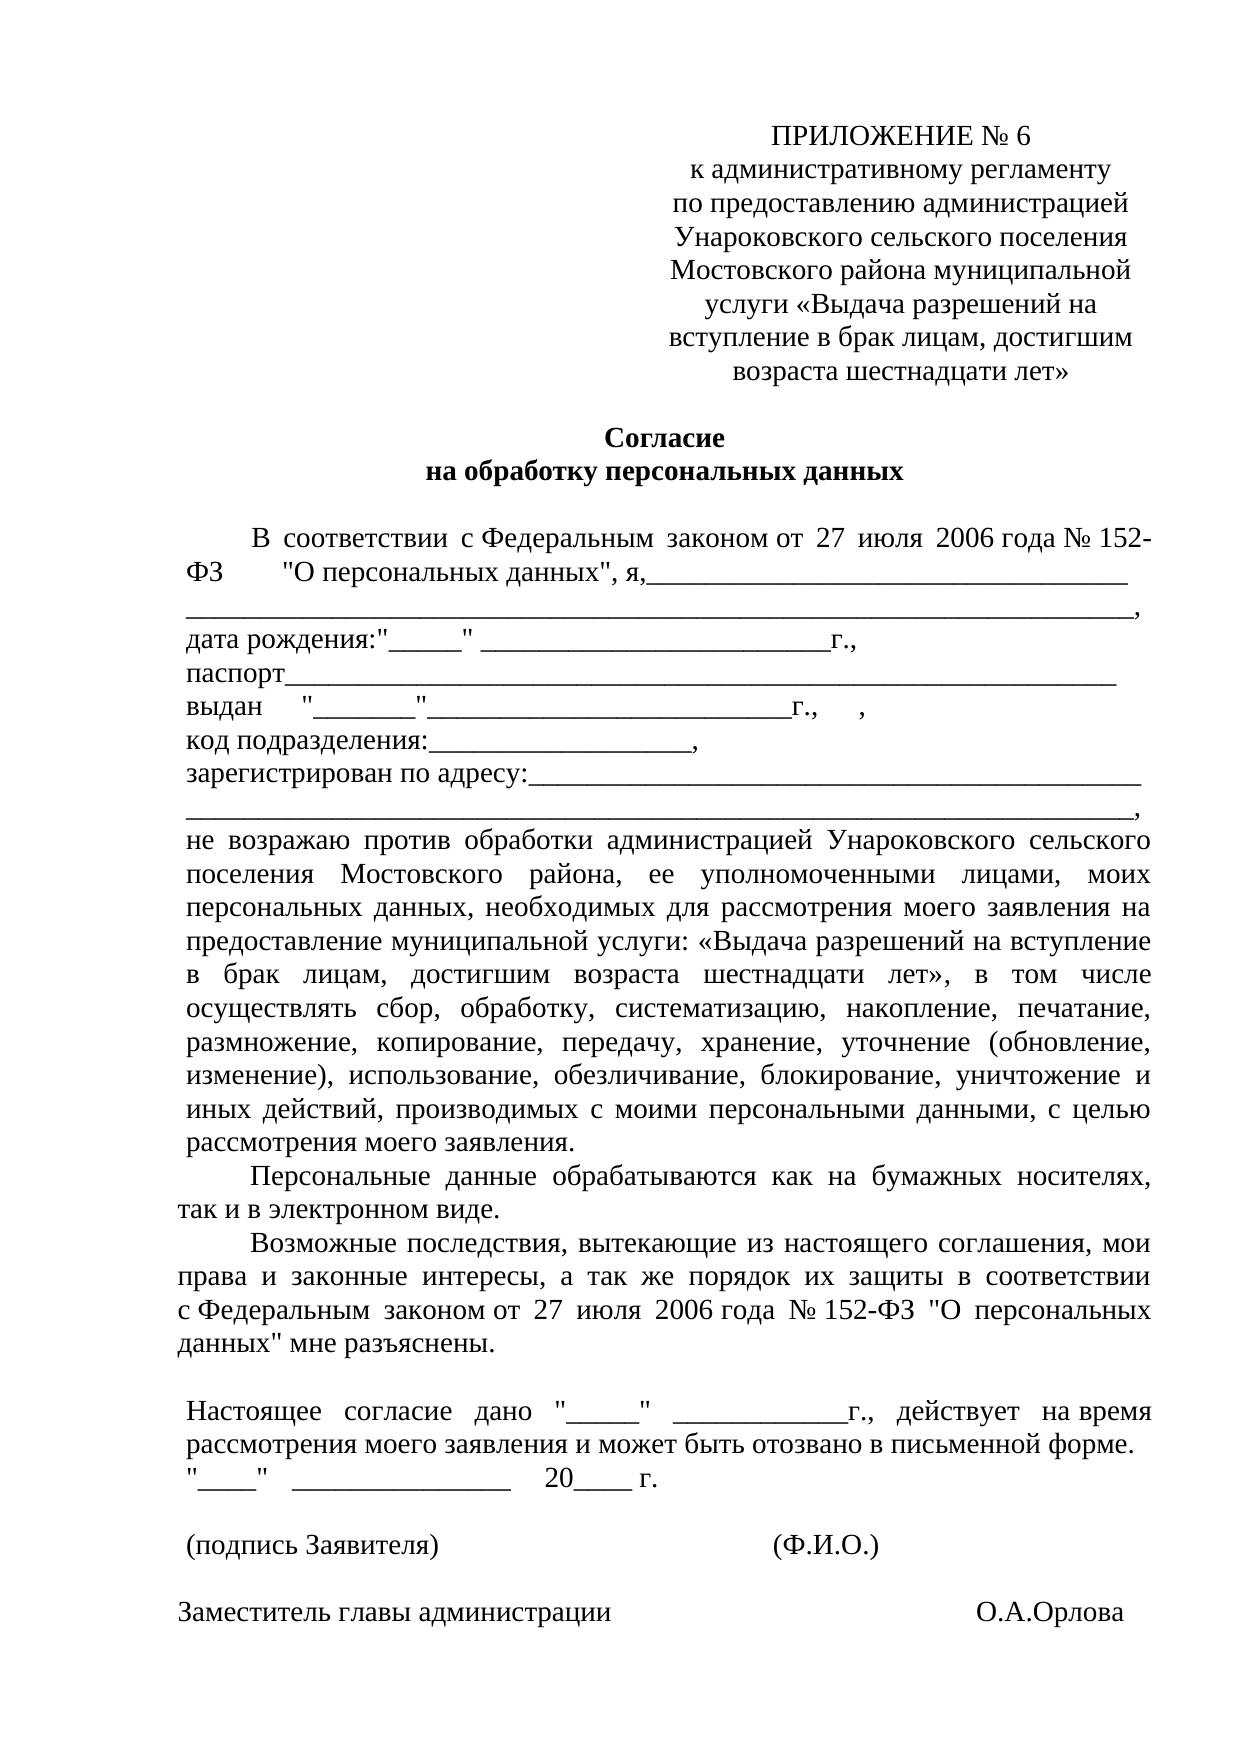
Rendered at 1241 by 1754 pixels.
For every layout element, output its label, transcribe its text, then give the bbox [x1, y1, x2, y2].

text (подпись Заявителя) (Ф.И.О.) [186, 1527, 1152, 1560]
text услуги «Выдача разрешений на вступление в брак лицам, достигшим возраста шестнадцати лет» [650, 286, 1152, 386]
text Заместитель главы администрации О.А.Орлова [177, 1594, 1152, 1627]
text паспорт_________________________________________________________ [186, 655, 1152, 688]
text Мостовского района муниципальной [650, 252, 1152, 286]
text код подразделения:__________________, [186, 722, 1152, 755]
text Настоящее согласие дано "_____" ____________г., действует на время рассмотрения моего заявления и может быть отозвано в письменной форме. [186, 1393, 1152, 1460]
text _________________________________________________________________, не возражаю против обработки администрацией Унароковского сельского поселения Мостовского района, ее уполномоченными лицами, моих персональных данных, необходимых для рассмотрения моего заявления на предоставление муниципальной услуги: «Выдача разрешений на вступление в брак лицам, достигшим возраста шестнадцати лет», в том числе осуществлять сбор, обработку, систематизацию, накопление, печатание, размножение, копирование, передачу, хранение, уточнение (обновление, изменение), использование, обезличивание, блокирование, уничтожение и иных действий, производимых с моими персональными данными, с целью рассмотрения моего заявления. [186, 789, 1152, 1158]
text _________________________________________________________________, дата рождения:"_____" ________________________г., [186, 588, 1152, 655]
text по предоставлению администрацией [650, 185, 1152, 219]
text "____" _______________ 20____ г. [186, 1460, 1152, 1493]
text Согласие на обработку персональных данных [177, 420, 1152, 487]
text к административному регламенту [650, 152, 1152, 185]
text Возможные последствия, вытекающие из настоящего соглашения, мои права и законные интересы, а так же порядок их защиты в соответствии с Федеральным законом от 27 июля 2006 года № 152-ФЗ "О персональных данных" мне разъяснены. [177, 1225, 1152, 1359]
text выдан "_______"_________________________г., , [186, 688, 1152, 722]
text ПРИЛОЖЕНИЕ № 6 [650, 118, 1152, 152]
text В соответствии с Федеральным законом от 27 июля 2006 года № 152-ФЗ "О персональных данных", я,_________________________________ [186, 521, 1152, 588]
text Персональные данные обрабатываются как на бумажных носителях, так и в электронном виде. [177, 1158, 1152, 1225]
text зарегистрирован по адресу:__________________________________________ [186, 755, 1152, 789]
text Унароковского сельского поселения [650, 219, 1152, 252]
